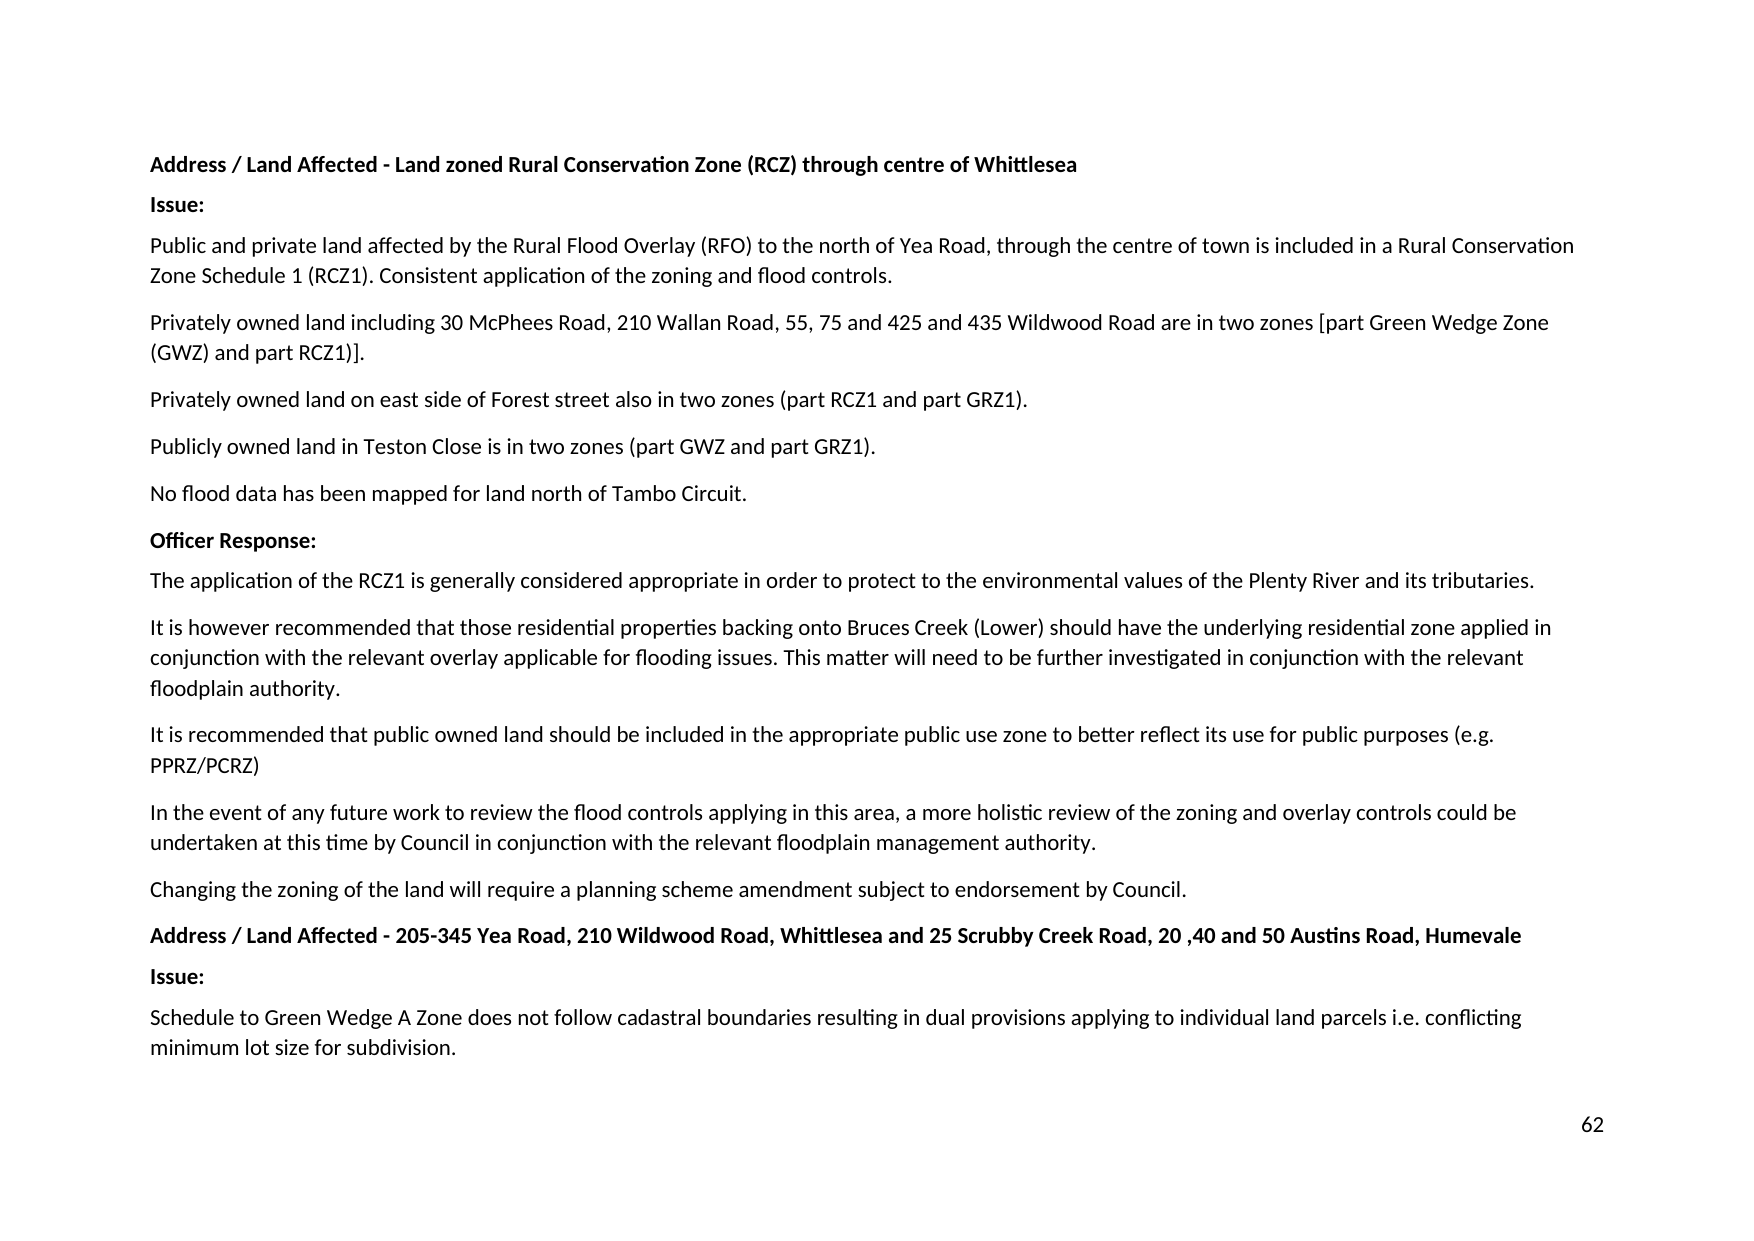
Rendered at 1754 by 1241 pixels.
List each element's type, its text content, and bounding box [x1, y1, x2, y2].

text Officer Response: [150, 526, 1604, 554]
text It is however recommended that those residential properties backing onto Bruces Creek (Lower) should have the underlying residential zone applied in conjunction with the relevant overlay applicable for flooding issues. This matter will need to be further investigated in conjunction with the relevant floodplain authority. [150, 613, 1604, 702]
text Issue: [150, 962, 1604, 990]
text Schedule to Green Wedge A Zone does not follow cadastral boundaries resulting in dual provisions applying to individual land parcels i.e. conflicting minimum lot size for subdivision. [150, 1003, 1604, 1061]
text Privately owned land on east side of Forest street also in two zones (part RCZ1 and part GRZ1). [150, 385, 1604, 413]
text No flood data has been mapped for land north of Tambo Circuit. [150, 479, 1604, 507]
text Changing the zoning of the land will require a planning scheme amendment subject to endorsement by Council. [150, 875, 1604, 903]
text The application of the RCZ1 is generally considered appropriate in order to protect to the environmental values of the Plenty River and its tributaries. [150, 566, 1604, 594]
text Issue: [150, 191, 1604, 218]
text Privately owned land including 30 McPhees Road, 210 Wallan Road, 55, 75 and 425 and 435 Wildwood Road are in two zones [part Green Wedge Zone (GWZ) and part RCZ1)]. [150, 308, 1604, 366]
text Address / Land Affected - 205-345 Yea Road, 210 Wildwood Road, Whittlesea and 25 Scrubby Creek Road, 20 ,40 and 50 Austins Road, Humevale [150, 922, 1604, 949]
text It is recommended that public owned land should be included in the appropriate public use zone to better reflect its use for public purposes (e.g. PPRZ/PCRZ) [150, 721, 1604, 779]
text Public and private land affected by the Rural Flood Overlay (RFO) to the north of Yea Road, through the centre of town is included in a Rural Conservation Zone Schedule 1 (RCZ1). Consistent application of the zoning and flood controls. [150, 231, 1604, 289]
text Address / Land Affected - Land zoned Rural Conservation Zone (RCZ) through centre of Whittlesea [150, 150, 1604, 178]
text In the event of any future work to review the flood controls applying in this area, a more holistic review of the zoning and overlay controls could be undertaken at this time by Council in conjunction with the relevant floodplain management authority. [150, 798, 1604, 856]
text Publicly owned land in Teston Close is in two zones (part GWZ and part GRZ1). [150, 432, 1604, 460]
